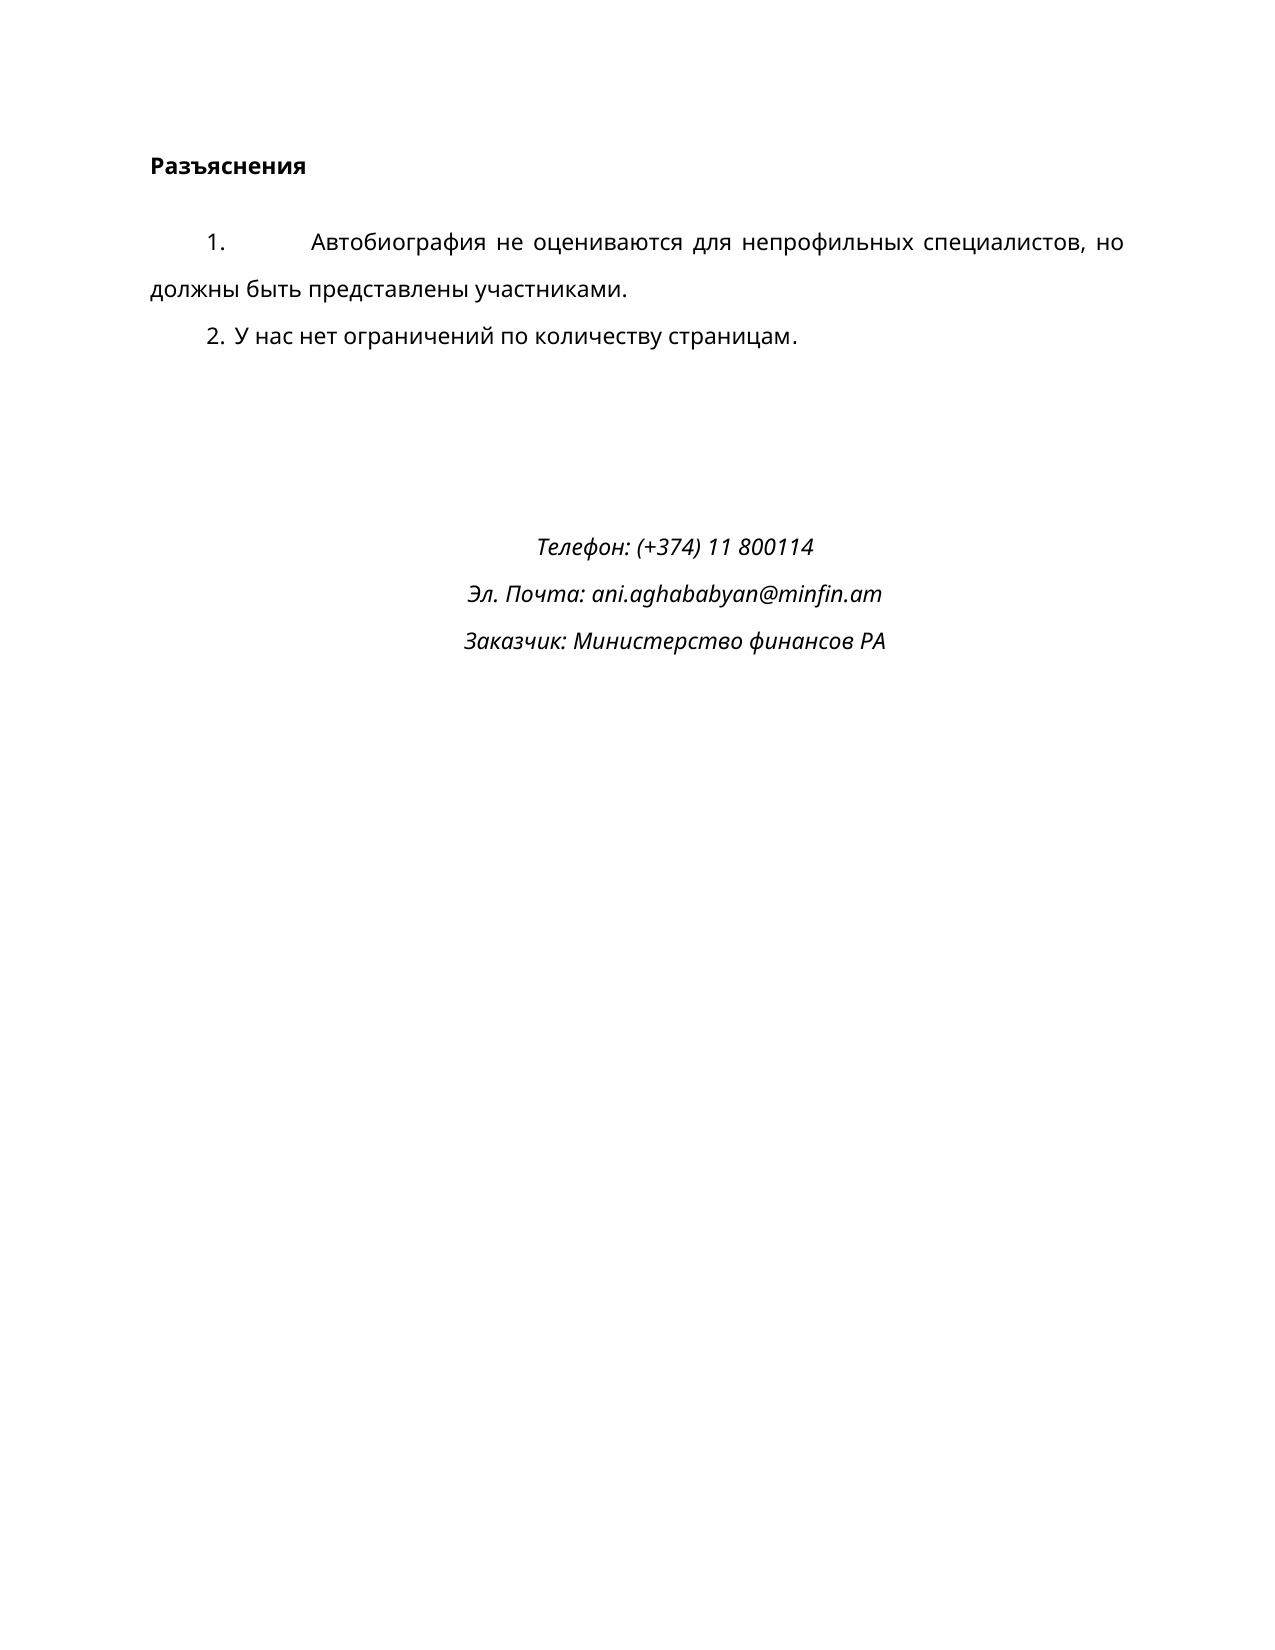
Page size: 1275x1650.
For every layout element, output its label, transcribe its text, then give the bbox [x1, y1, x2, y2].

list У нас нет ограничений по количеству страницам. [150, 320, 1125, 351]
text Телефон: (+374) 11 800114 [150, 531, 1125, 562]
text Заказчик: Министерствo финансов РА [150, 625, 1125, 656]
list Автобиография не оцениваются для непрофильных специалистов, но должны быть представлены участниками. [150, 226, 1125, 304]
text Разъяснения [150, 150, 1125, 181]
text Эл. Почта: ani.aghababyan@minfin.am [150, 578, 1125, 609]
